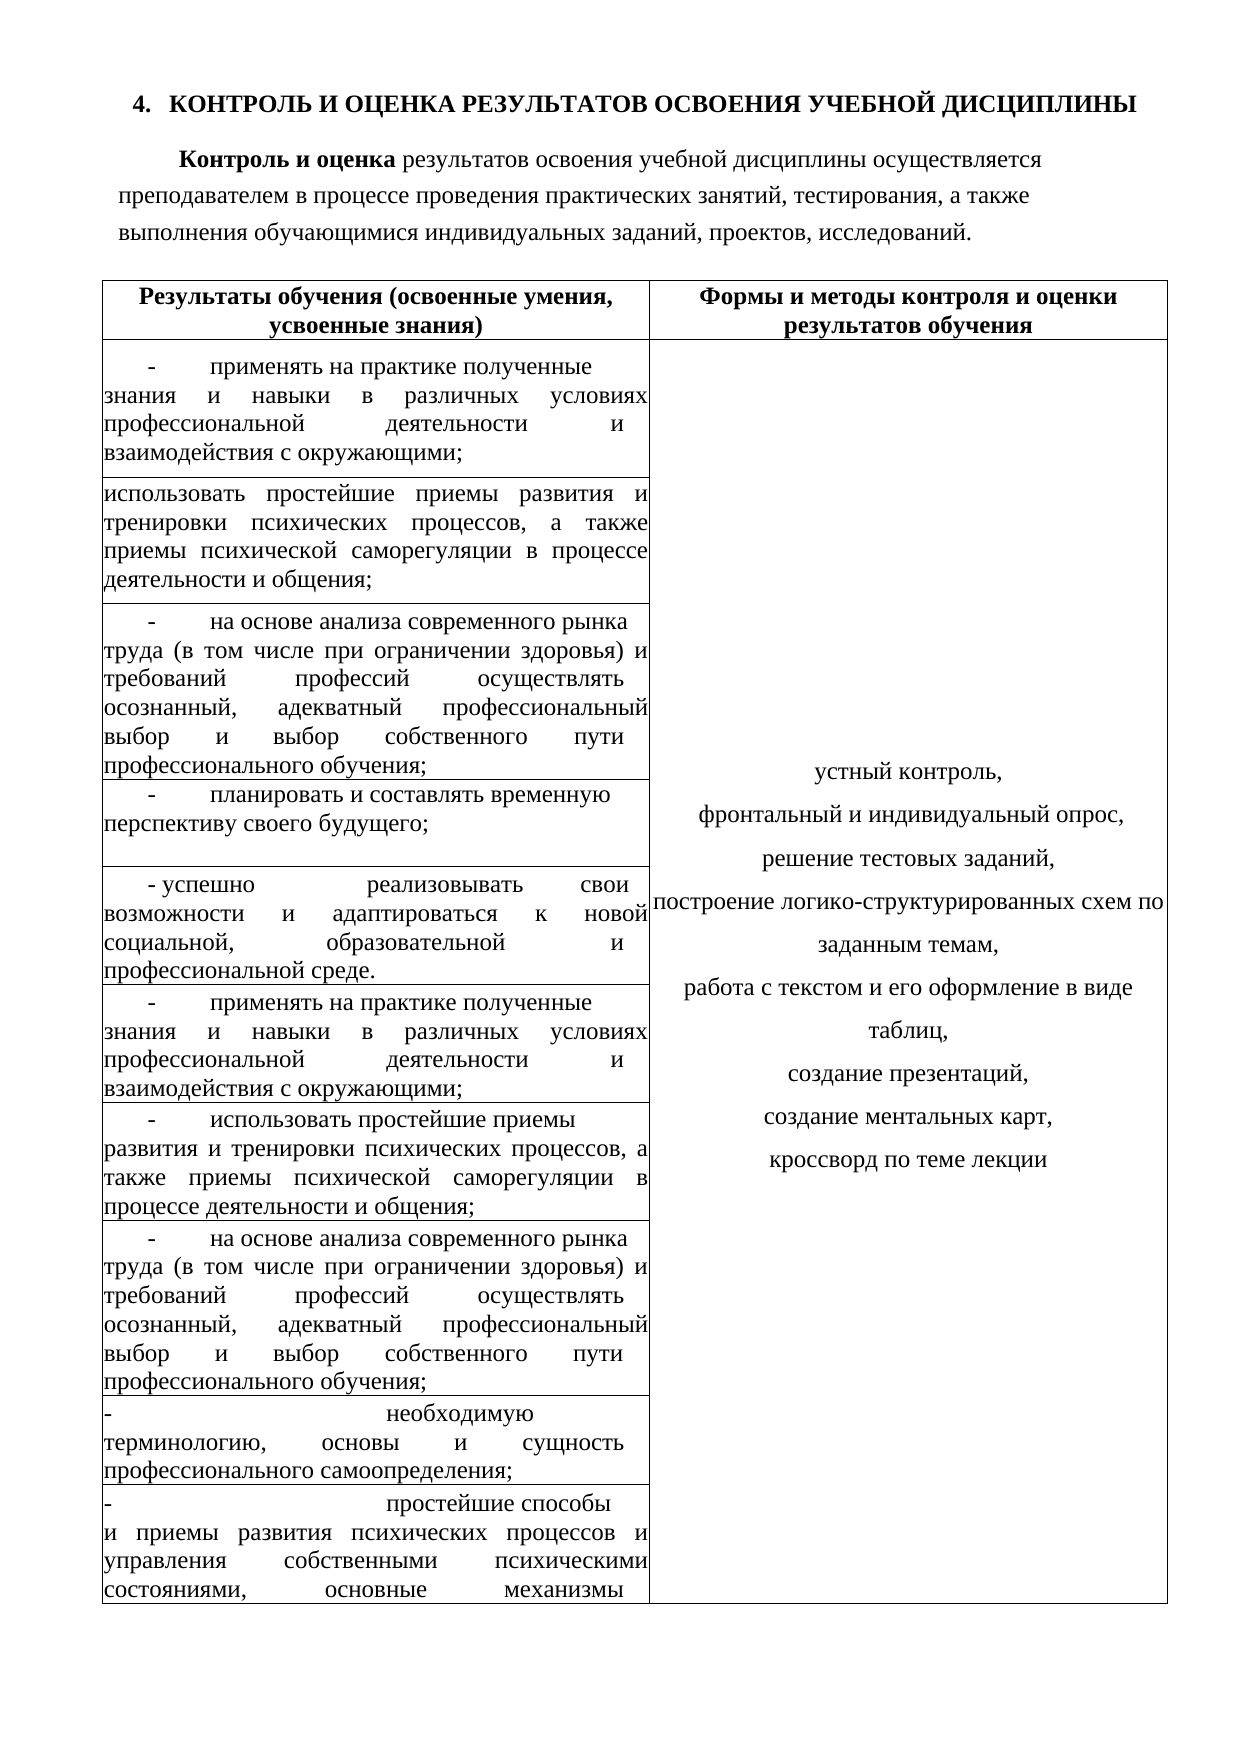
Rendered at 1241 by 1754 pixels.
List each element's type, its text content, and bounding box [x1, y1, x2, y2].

table_cell - простейшие способы и приемы развития психических процессов и управления собственными психическими состояниями, основные механизмы [103, 1485, 649, 1603]
table_header Формы и методы контроля и оценки результатов обучения [650, 281, 1167, 339]
table_cell - успешно реализовывать свои возможности и адаптироваться к новой социальной, образовательной и профессиональной среде. [103, 867, 649, 984]
text Контроль и оценка результатов освоения учебной дисциплины осуществляется преподавателем в процессе проведения практических занятий, тестирования, а также выполнения обучающимися индивидуальных заданий, проектов, исследований. [118, 144, 1152, 246]
table_cell - необходимую терминологию, основы и сущность профессионального самоопределения; [103, 1396, 649, 1484]
table_cell - применять на практике полученные знания и навыки в различных условиях профессиональной деятельности и взаимодействия с окружающими; [103, 985, 649, 1102]
list КОНТРОЛЬ И ОЦЕНКА РЕЗУЛЬТАТОВ ОСВОЕНИЯ УЧЕБНОЙ ДИСЦИПЛИНЫ [118, 89, 1152, 117]
table_cell - использовать простейшие приемы развития и тренировки психических процессов, а также приемы психической саморегуляции в процессе деятельности и общения; [103, 1103, 649, 1219]
table_cell - планировать и составлять временную перспективу своего будущего; [103, 780, 649, 866]
table_cell устный контроль, фронтальный и индивидуальный опрос, решение тестовых заданий, построение логико-структурированных схем по заданным темам, работа с текстом и его оформление в виде таблиц, создание презентаций, создание ментальных карт, кроссворд по теме лекции [650, 340, 1167, 1603]
table_cell - на основе анализа современного рынка труда (в том числе при ограничении здоровья) и требований профессий осуществлять осознанный, адекватный профессиональный выбор и выбор собственного пути профессионального обучения; [103, 1221, 649, 1395]
table_cell - применять на практике полученные знания и навыки в различных условиях профессиональной деятельности и взаимодействия с окружающими; [103, 340, 649, 477]
table_cell - на основе анализа современного рынка труда (в том числе при ограничении здоровья) и требований профессий осуществлять осознанный, адекватный профессиональный выбор и выбор собственного пути профессионального обучения; [103, 604, 649, 778]
table_cell использовать простейшие приемы развития и тренировки психических процессов, а также приемы психической саморегуляции в процессе деятельности и общения; [103, 478, 649, 603]
table_header Результаты обучения (освоенные умения, усвоенные знания) [103, 281, 649, 339]
